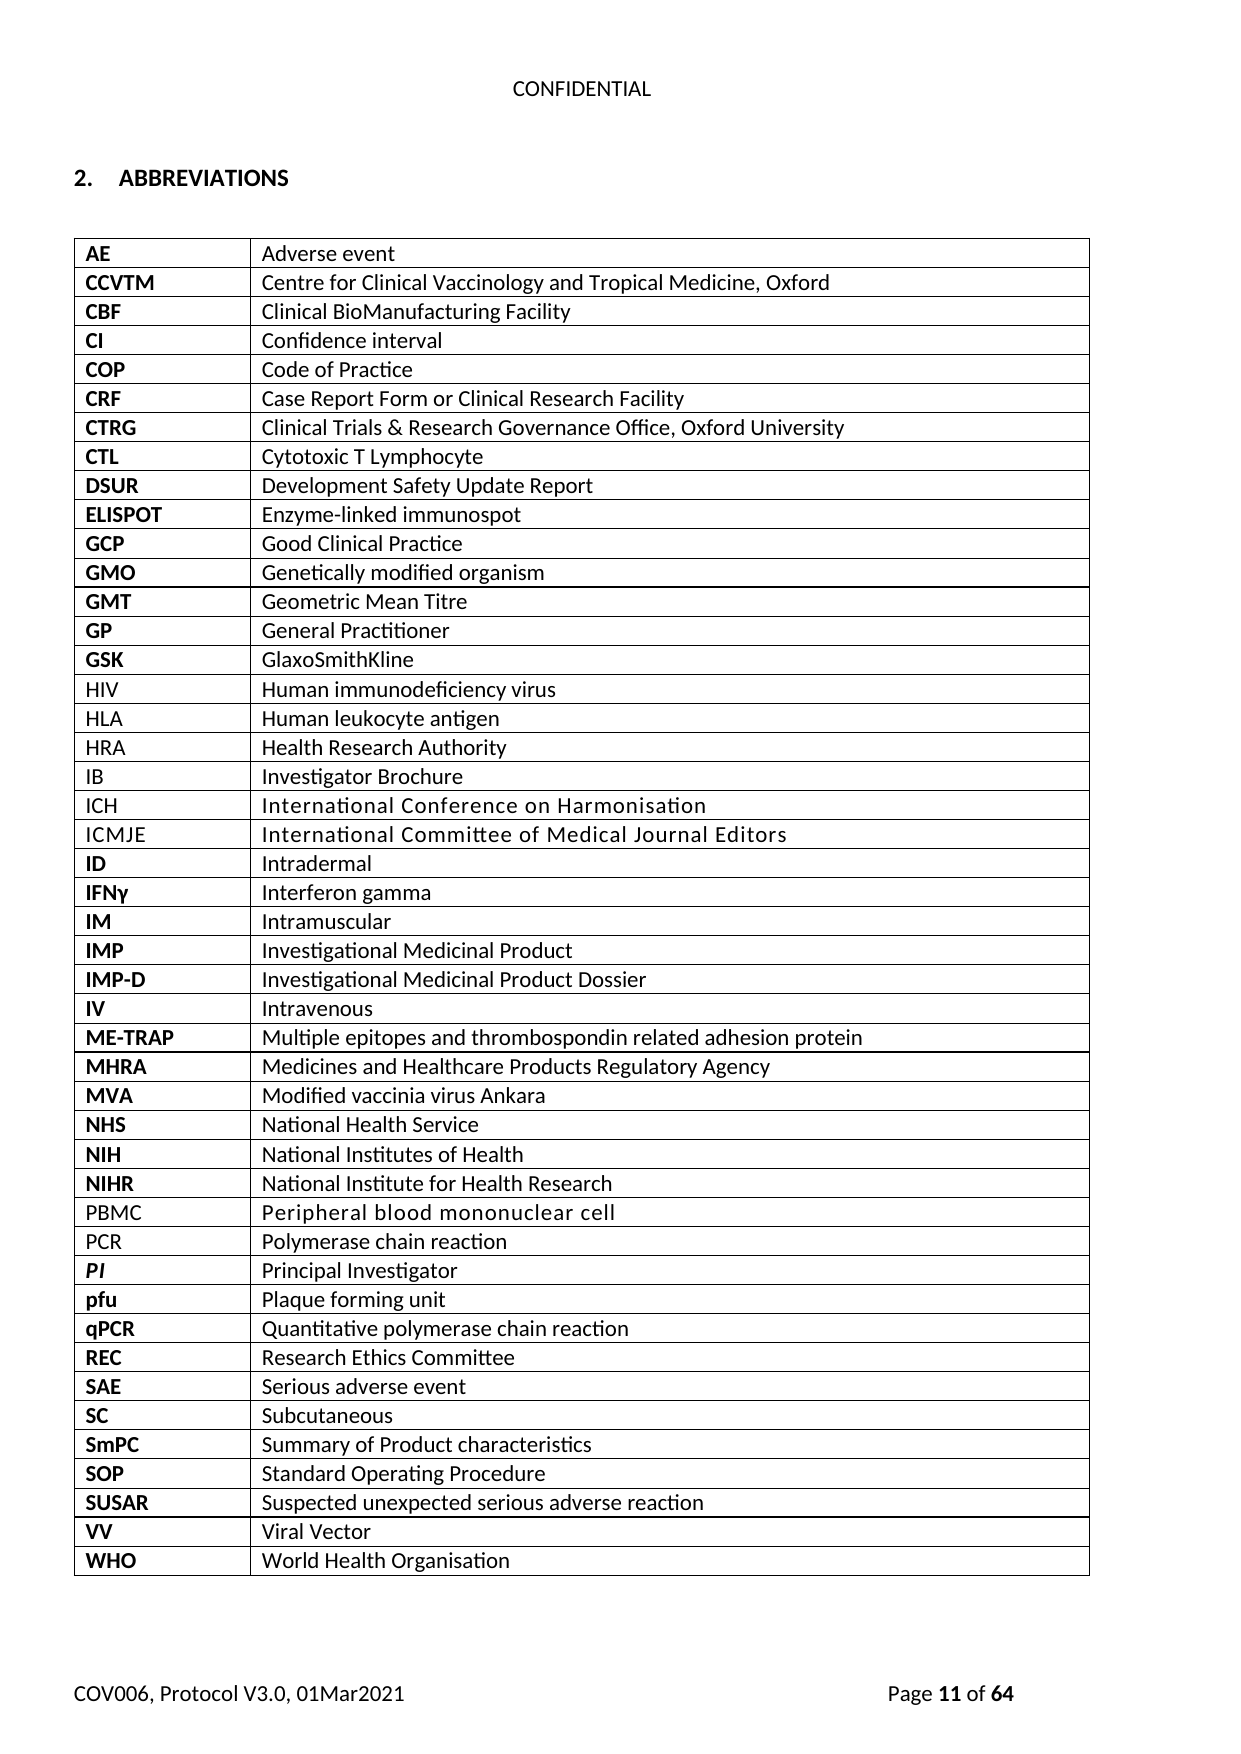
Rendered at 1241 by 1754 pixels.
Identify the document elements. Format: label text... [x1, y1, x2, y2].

table_cell Investigational Medicinal Product Dossier [251, 965, 1089, 993]
table_cell WHO [75, 1547, 250, 1574]
table_cell ICMJE [75, 820, 250, 848]
table_cell GSK [75, 646, 250, 674]
table_cell GMT [75, 588, 250, 616]
table_cell Peripheral blood mononuclear cell [251, 1198, 1089, 1226]
table_cell General Practitioner [251, 617, 1089, 644]
table_header Adverse event [251, 239, 1089, 267]
table_cell ICH [75, 791, 250, 819]
table_cell Geometric Mean Titre [251, 588, 1089, 616]
table_cell SUSAR [75, 1489, 250, 1516]
table_cell HLA [75, 704, 250, 732]
table_cell Investigator Brochure [251, 762, 1089, 790]
table_cell Investigational Medicinal Product [251, 936, 1089, 964]
table_cell SAE [75, 1372, 250, 1400]
table_cell Modified vaccinia virus Ankara [251, 1082, 1089, 1109]
table_cell Subcutaneous [251, 1401, 1089, 1429]
table_cell Quantitative polymerase chain reaction [251, 1314, 1089, 1342]
table_cell Cytotoxic T Lymphocyte [251, 442, 1089, 470]
table_cell IMP [75, 936, 250, 964]
table_cell MVA [75, 1082, 250, 1109]
table_cell MHRA [75, 1053, 250, 1081]
table_cell CI [75, 326, 250, 354]
table_cell IFNγ [75, 878, 250, 906]
table_cell CTRG [75, 413, 250, 441]
table_cell Intravenous [251, 994, 1089, 1022]
table_cell Centre for Clinical Vaccinology and Tropical Medicine, Oxford [251, 268, 1089, 296]
table_cell Case Report Form or Clinical Research Facility [251, 384, 1089, 412]
table_cell Standard Operating Procedure [251, 1459, 1089, 1487]
table_cell HIV [75, 675, 250, 703]
table_cell IB [75, 762, 250, 790]
table_cell Summary of Product characteristics [251, 1430, 1089, 1458]
table_cell GP [75, 617, 250, 644]
table_cell ELISPOT [75, 500, 250, 528]
table_cell IM [75, 907, 250, 935]
table_cell Enzyme-linked immunospot [251, 500, 1089, 528]
table_cell National Institute for Health Research [251, 1169, 1089, 1197]
table_cell pfu [75, 1285, 250, 1313]
table_cell CRF [75, 384, 250, 412]
table_cell NIHR [75, 1169, 250, 1197]
table_cell Polymerase chain reaction [251, 1227, 1089, 1255]
table_cell Viral Vector [251, 1518, 1089, 1546]
table_cell IMP-D [75, 965, 250, 993]
table_cell Serious adverse event [251, 1372, 1089, 1400]
table_cell Genetically modified organism [251, 559, 1089, 586]
table_cell Clinical BioManufacturing Facility [251, 297, 1089, 325]
table_cell Human immunodeficiency virus [251, 675, 1089, 703]
table_cell CTL [75, 442, 250, 470]
table_cell Suspected unexpected serious adverse reaction [251, 1489, 1089, 1516]
table_cell Clinical Trials & Research Governance Office, Oxford University [251, 413, 1089, 441]
table_cell ID [75, 849, 250, 877]
table_cell IV [75, 994, 250, 1022]
table_cell CCVTM [75, 268, 250, 296]
table_cell SmPC [75, 1430, 250, 1458]
table_cell Health Research Authority [251, 733, 1089, 761]
table_cell GMO [75, 559, 250, 586]
table_cell Code of Practice [251, 355, 1089, 383]
table_cell qPCR [75, 1314, 250, 1342]
table_cell Confidence interval [251, 326, 1089, 354]
table_cell Interferon gamma [251, 878, 1089, 906]
table_cell Research Ethics Committee [251, 1343, 1089, 1371]
table_cell National Health Service [251, 1111, 1089, 1139]
table_cell VV [75, 1518, 250, 1546]
table_header AE [75, 239, 250, 267]
table_cell PI [75, 1256, 250, 1284]
table_cell Intramuscular [251, 907, 1089, 935]
table_cell NHS [75, 1111, 250, 1139]
table_cell Medicines and Healthcare Products Regulatory Agency [251, 1053, 1089, 1081]
table_cell CBF [75, 297, 250, 325]
table_cell PBMC [75, 1198, 250, 1226]
table_cell PCR [75, 1227, 250, 1255]
table_cell Development Safety Update Report [251, 471, 1089, 499]
table_cell Plaque forming unit [251, 1285, 1089, 1313]
table_cell ME-TRAP [75, 1024, 250, 1051]
table_cell International Conference on Harmonisation [251, 791, 1089, 819]
table_cell Multiple epitopes and thrombospondin related adhesion protein [251, 1024, 1089, 1051]
table_cell Principal Investigator [251, 1256, 1089, 1284]
table_cell Intradermal [251, 849, 1089, 877]
table_cell National Institutes of Health [251, 1140, 1089, 1168]
table_cell HRA [75, 733, 250, 761]
subtitle ABBREVIATIONS [74, 162, 1090, 193]
table_cell GCP [75, 529, 250, 557]
table_cell World Health Organisation [251, 1547, 1089, 1574]
table_cell International Committee of Medical Journal Editors [251, 820, 1089, 848]
table_cell SOP [75, 1459, 250, 1487]
table_cell Human leukocyte antigen [251, 704, 1089, 732]
table_cell Good Clinical Practice [251, 529, 1089, 557]
table_cell GlaxoSmithKline [251, 646, 1089, 674]
table_cell REC [75, 1343, 250, 1371]
table_cell DSUR [75, 471, 250, 499]
table_cell SC [75, 1401, 250, 1429]
table_cell NIH [75, 1140, 250, 1168]
table_cell COP [75, 355, 250, 383]
